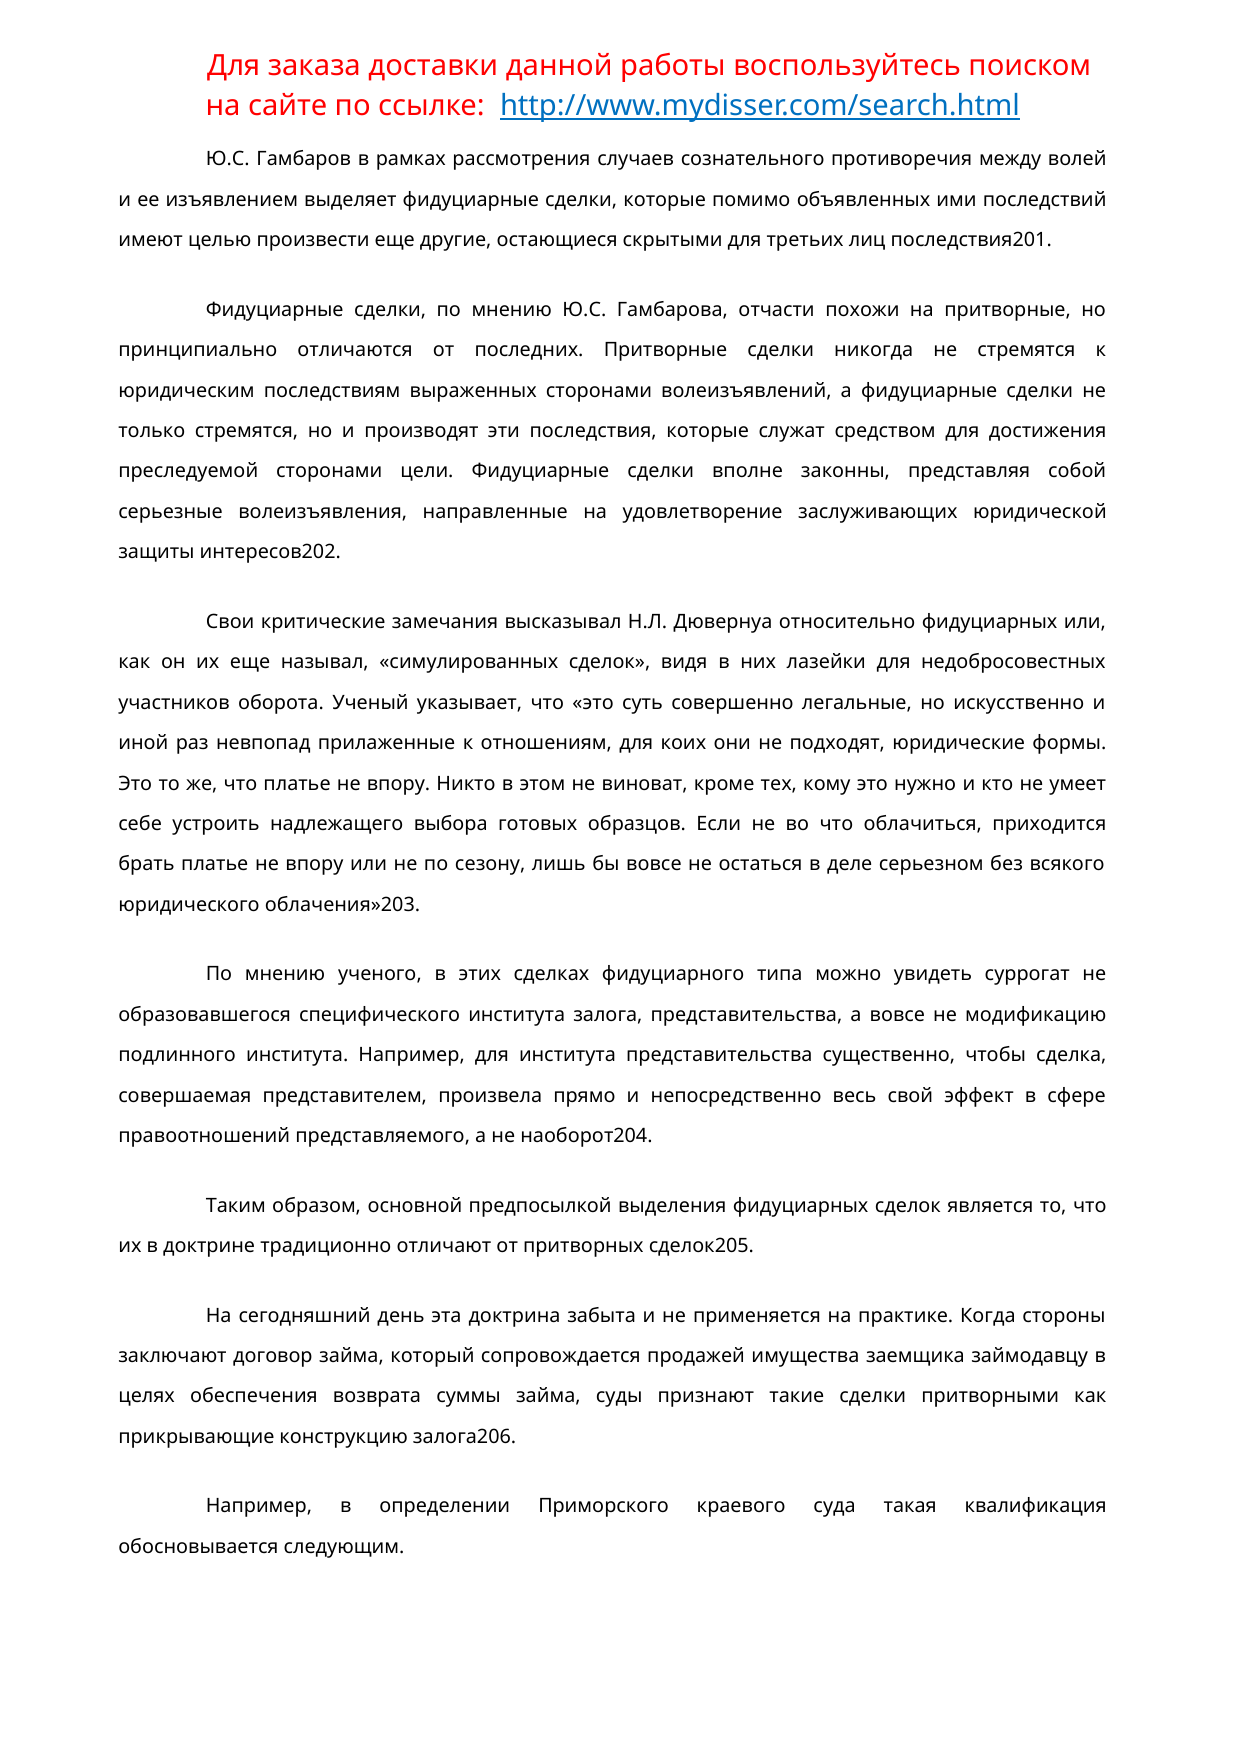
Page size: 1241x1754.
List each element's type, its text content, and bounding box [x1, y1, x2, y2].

text Свои критические замечания высказывал Н.Л. Дювернуа относительно фидуциарных или, как он их еще называл, «симулированных сделок», видя в них лазейки для недобросовестных участников оборота. Ученый указывает, что «это суть совершенно легальные, но искусственно и иной раз невпопад прилаженные к отношениям, для коих они не подходят, юридические формы. Это то же, что платье не впору. Никто в этом не виноват, кроме тех, кому это нужно и кто не умеет себе устроить надлежащего выбора готовых образцов. Если не во что облачиться, приходится брать платье не впору или не по сезону, лишь бы вовсе не остаться в деле серьезном без всякого юридического облачения»203. [118, 607, 1107, 917]
text Например, в определении Приморского краевого суда такая квалификация обосновывается следующим. [118, 1492, 1107, 1559]
text Ю.С. Гамбаров в рамках рассмотрения случаев сознательного противоречия между волей и ее изъявлением выделяет фидуциарные сделки, которые помимо объявленных ими последствий имеют целью произвести еще другие, остающиеся скрытыми для третьих лиц последствия201. [118, 144, 1107, 252]
text На сегодняшний день эта доктрина забыта и не применяется на практике. Когда стороны заключают договор займа, который сопровождается продажей имущества заемщика займодавцу в целях обеспечения возврата суммы займа, суды признают такие сделки притворными как прикрывающие конструкцию залога206. [118, 1301, 1107, 1449]
text По мнению ученого, в этих сделках фидуциарного типа можно увидеть суррогат не образовавшегося специфического института залога, представительства, а вовсе не модификацию подлинного института. Например, для института представительства существенно, чтобы сделка, совершаемая представителем, произвела прямо и непосредственно весь свой эффект в сфере правоотношений представляемого, а не наоборот204. [118, 959, 1107, 1148]
text Фидуциарные сделки, по мнению Ю.С. Гамбарова, отчасти похожи на притворные, но принципиально отличаются от последних. Притворные сделки никогда не стремятся к юридическим последствиям выраженных сторонами волеизъявлений, а фидуциарные сделки не только стремятся, но и производят эти последствия, которые служат средством для достижения преследуемой сторонами цели. Фидуциарные сделки вполне законны, представляя собой серьезные волеизъявления, направленные на удовлетворение заслуживающих юридической защиты интересов202. [118, 295, 1107, 564]
text Таким образом, основной предпосылкой выделения фидуциарных сделок является то, что их в доктрине традиционно отличают от притворных сделок205. [118, 1191, 1107, 1258]
